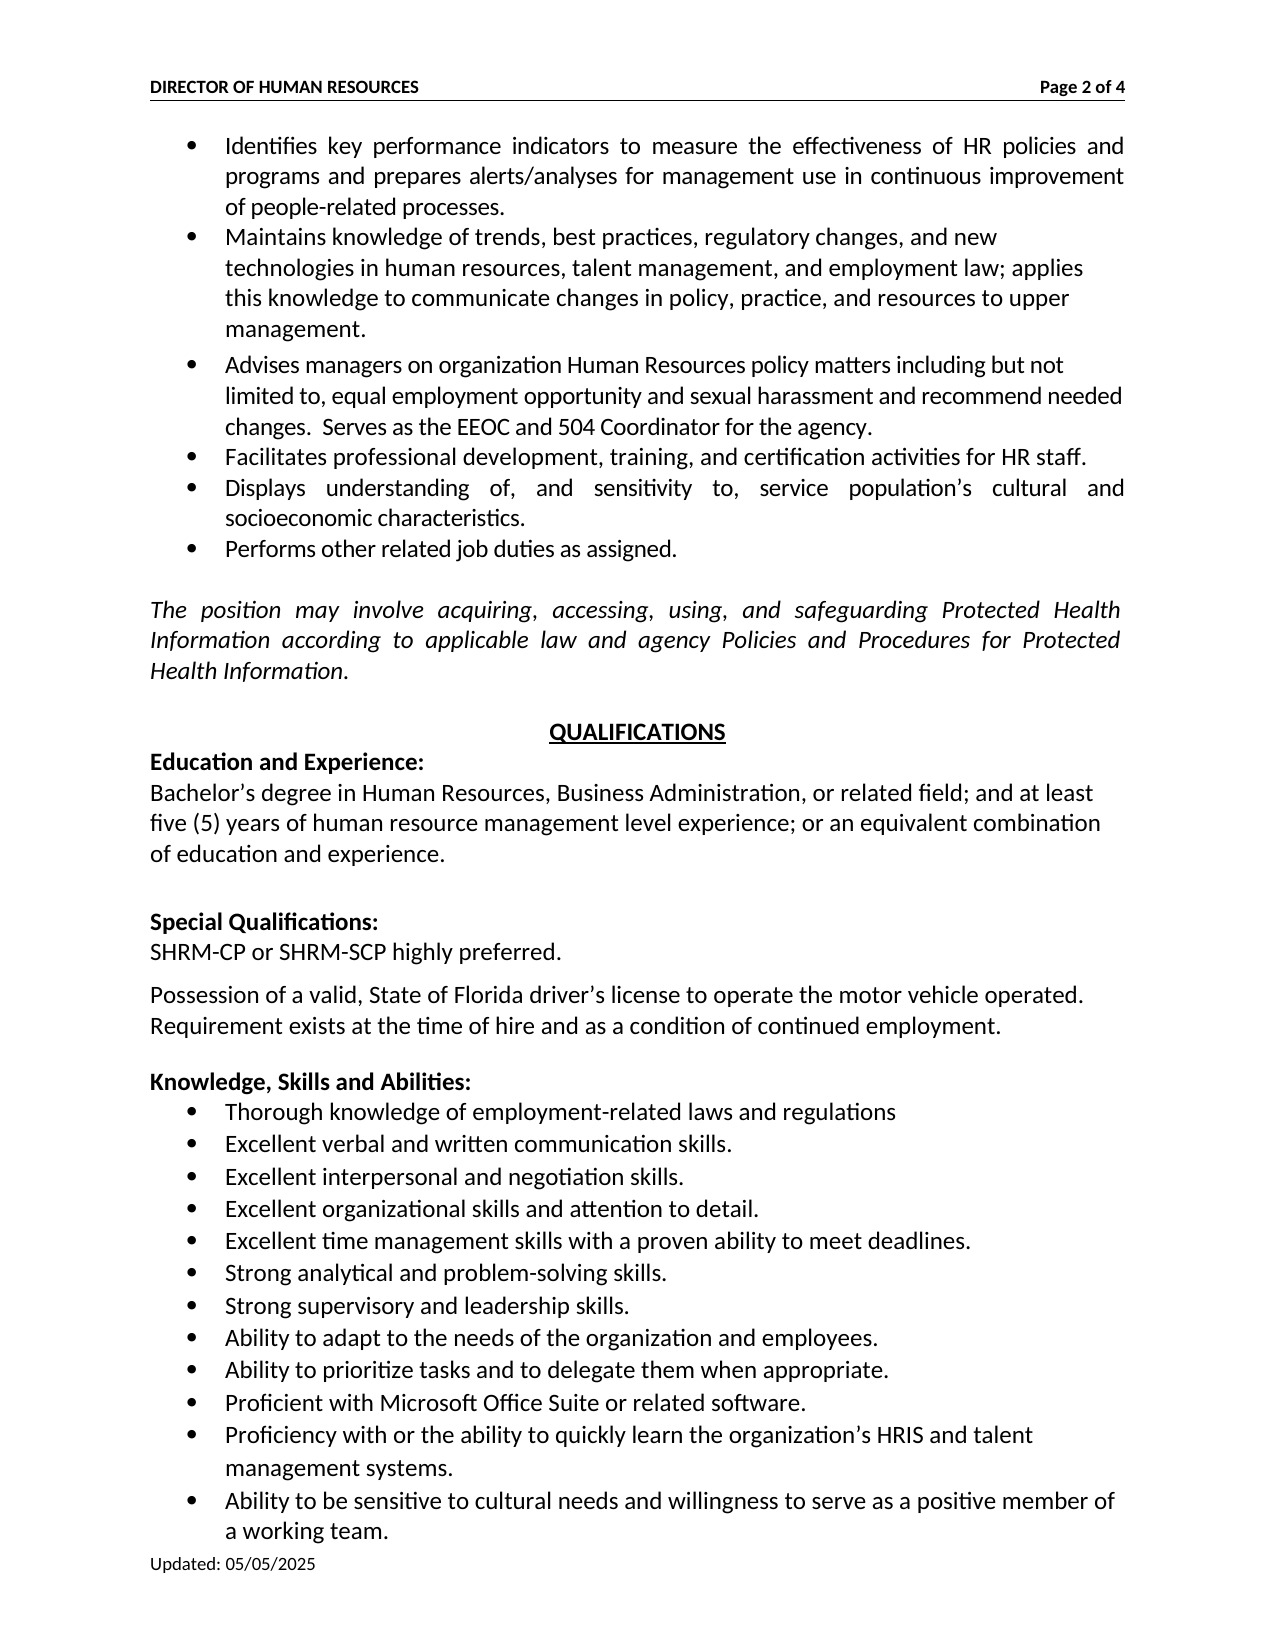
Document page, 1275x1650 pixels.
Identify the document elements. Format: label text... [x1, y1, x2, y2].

list Facilitates professional development, training, and certification activities for HR staff. [187, 441, 1125, 472]
list Excellent time management skills with a proven ability to meet deadlines. [187, 1225, 1125, 1256]
text Knowledge, Skills and Abilities: [150, 1066, 1125, 1096]
text Possession of a valid, State of Florida driver’s license to operate the motor vehicle operated. Requirement exists at the time of hire and as a condition of continued employment. [150, 979, 1125, 1041]
list Advises managers on organization Human Resources policy matters including but not limited to, equal employment opportunity and sexual harassment and recommend needed changes. Serves as the EEOC and 504 Coordinator for the agency. [187, 350, 1125, 441]
text Education and Experience: [150, 746, 1125, 777]
list Maintains knowledge of trends, best practices, regulatory changes, and new technologies in human resources, talent management, and employment law; applies this knowledge to communicate changes in policy, practice, and resources to upper management. [187, 221, 1125, 343]
list Ability to be sensitive to cultural needs and willingness to serve as a positive member of a working team. [187, 1485, 1125, 1546]
list Proficient with Microsoft Office Suite or related software. [187, 1387, 1125, 1417]
list Ability to prioritize tasks and to delegate them when appropriate. [187, 1354, 1125, 1385]
list Identifies key performance indicators to measure the effectiveness of HR policies and programs and prepares alerts/analyses for management use in continuous improvement of people-related processes. [187, 130, 1125, 221]
list Strong supervisory and leadership skills. [187, 1290, 1125, 1320]
list Performs other related job duties as assigned. [187, 533, 1125, 563]
text Special Qualifications: [150, 906, 1125, 937]
list Excellent interpersonal and negotiation skills. [187, 1161, 1125, 1191]
list Strong analytical and problem-solving skills. [187, 1258, 1125, 1288]
list Excellent organizational skills and attention to detail. [187, 1193, 1125, 1223]
list Excellent verbal and written communication skills. [187, 1128, 1125, 1159]
text QUALIFICATIONS [150, 716, 1125, 746]
text Bachelor’s degree in Human Resources, Business Administration, or related field; and at least five (5) years of human resource management level experience; or an equivalent combination of education and experience. [150, 777, 1125, 868]
text SHRM-CP or SHRM-SCP highly preferred. [150, 937, 1125, 967]
list Proficiency with or the ability to quickly learn the organization’s HRIS and talent management systems. [187, 1419, 1125, 1482]
text The position may involve acquiring, accessing, using, and safeguarding Protected Health Information according to applicable law and agency Policies and Procedures for Protected Health Information. [150, 594, 1125, 685]
list Thorough knowledge of employment-related laws and regulations [187, 1096, 1125, 1127]
list Ability to adapt to the needs of the organization and employees. [187, 1322, 1125, 1353]
list Displays understanding of, and sensitivity to, service population’s cultural and socioeconomic characteristics. [187, 472, 1125, 533]
